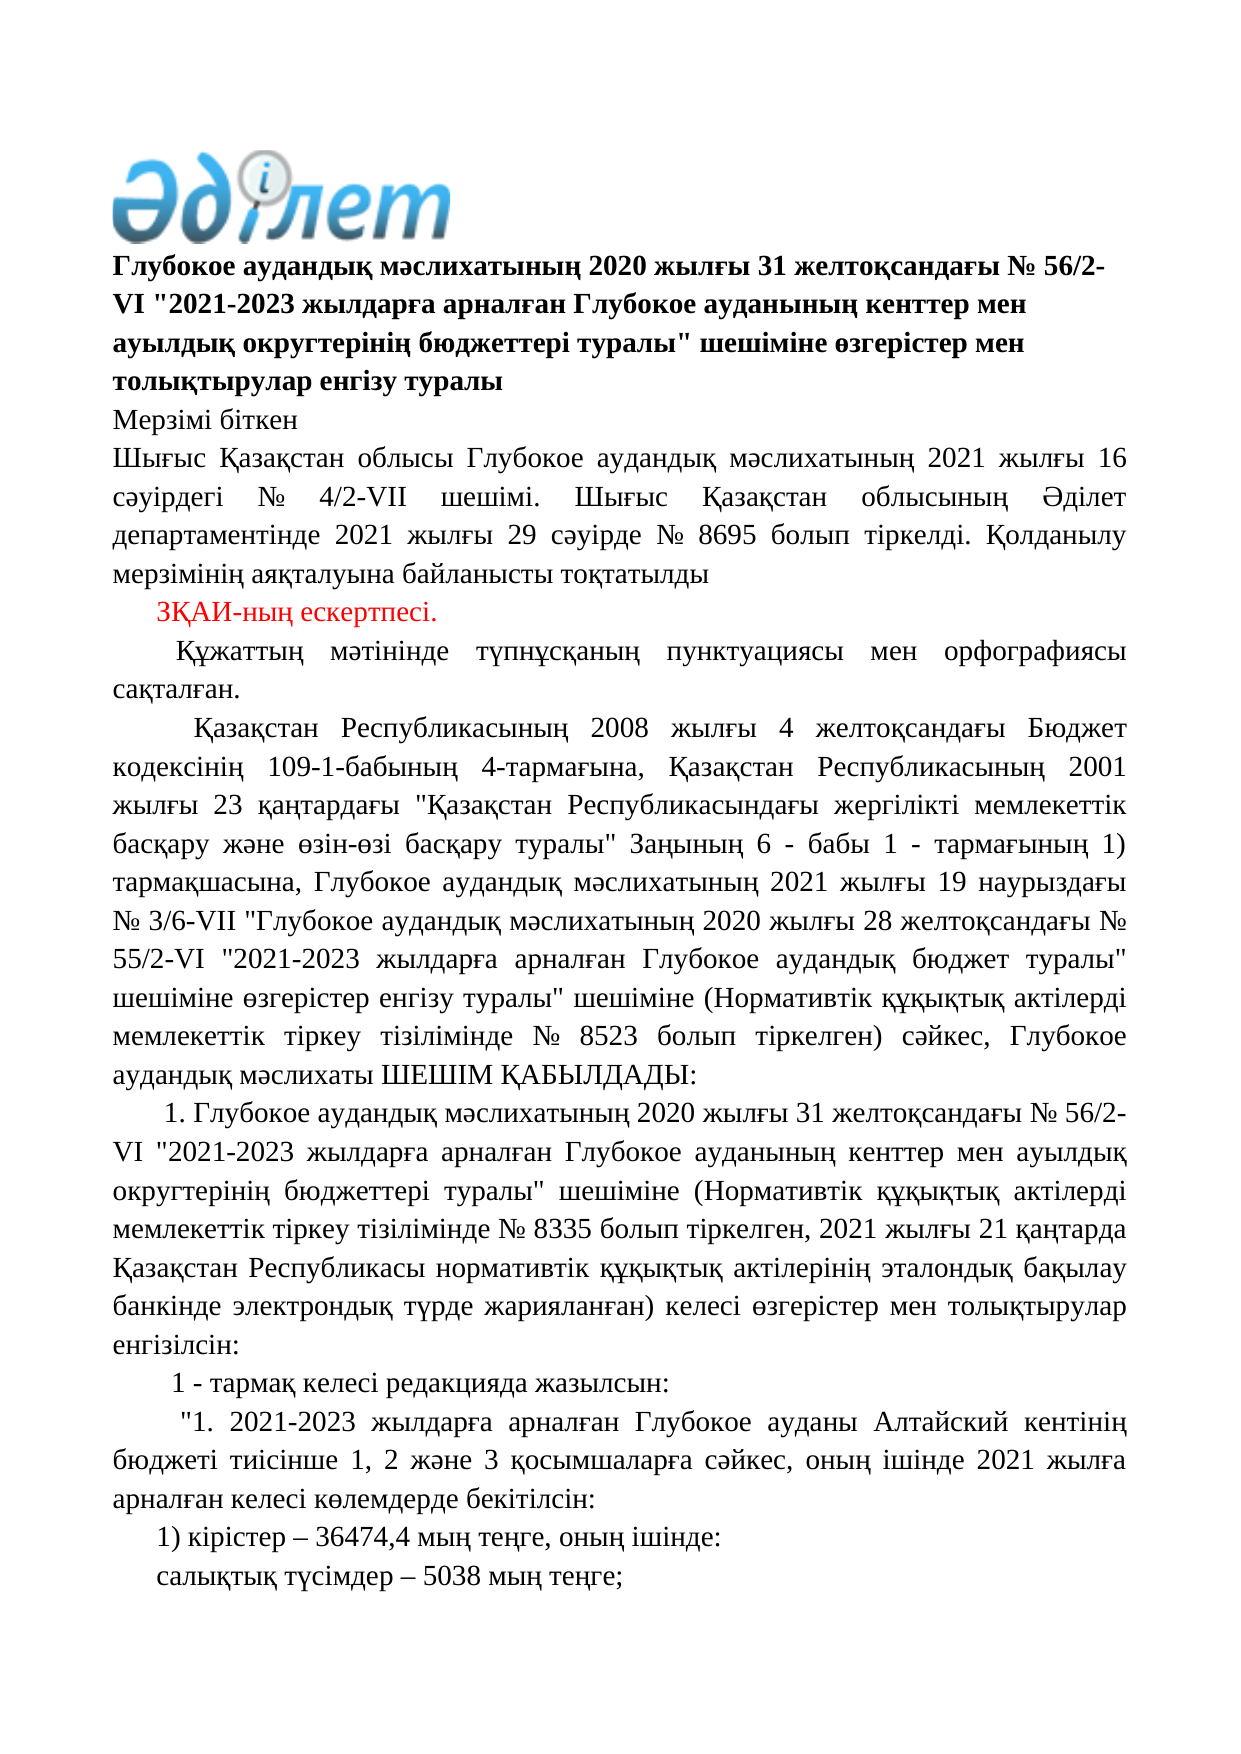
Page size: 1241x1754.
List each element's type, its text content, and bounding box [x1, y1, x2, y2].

text Қазақстан Республикасының 2008 жылғы 4 желтоқсандағы Бюджет кодексінің 109-1-бабының 4-тармағына, Қазақстан Республикасының 2001 жылғы 23 қаңтардағы "Қазақстан Республикасындағы жергілікті мемлекеттік басқару және өзін-өзі басқару туралы" Заңының 6 - бабы 1 - тармағының 1) тармақшасына, Глубокое аудандық мәслихатының 2021 жылғы 19 наурыздағы № 3/6-VІІ "Глубокое аудандық мәслихатының 2020 жылғы 28 желтоқсандағы № 55/2-VІ "2021-2023 жылдарға арналған Глубокое аудандық бюджет туралы" шешіміне өзгерістер енгізу туралы" шешіміне (Нормативтік құқықтық актілерді мемлекеттік тіркеу тізілімінде № 8523 болып тіркелген) сәйкес, Глубокое аудандық мәслихаты ШЕШІМ ҚАБЫЛДАДЫ: [112, 710, 1128, 1091]
text 1) кірістер – 36474,4 мың теңге, оның ішінде: [112, 1519, 1128, 1553]
text 1. Глубокое аудандық мәслихатының 2020 жылғы 31 желтоқсандағы № 56/2-VІ "2021-2023 жылдарға арналған Глубокое ауданының кенттер мен ауылдық округтерінің бюджеттері туралы" шешіміне (Нормативтік құқықтық актілерді мемлекеттік тіркеу тізілімінде № 8335 болып тіркелген, 2021 жылғы 21 қаңтарда Қазақстан Республикасы нормативтік құқықтық актілерінің эталондық бақылау банкінде электрондық түрде жарияланған) келесі өзгерістер мен толықтырулар енгізілсін: [112, 1096, 1128, 1360]
text 1 - тармақ келесі редакцияда жазылсын: [112, 1365, 1128, 1399]
text салықтық түсімдер – 5038 мың теңге; [112, 1558, 1128, 1592]
picture [112, 150, 451, 244]
text ЗҚАИ-ның ескертпесі. [112, 594, 1128, 628]
text Құжаттың мәтінінде түпнұсқаның пунктуациясы мен орфографиясы сақталған. [112, 633, 1128, 705]
text "1. 2021-2023 жылдарға арналған Глубокое ауданы Алтайский кентінің бюджеті тиісінше 1, 2 және 3 қосымшаларға сәйкес, оның ішінде 2021 жылға арналған келесі көлемдерде бекітілсін: [112, 1404, 1128, 1514]
text Мерзімі біткен [112, 402, 1128, 435]
text Глубокое аудандық мәслихатының 2020 жылғы 31 желтоқсандағы № 56/2-VІ "2021-2023 жылдарға арналған Глубокое ауданының кенттер мен ауылдық округтерінің бюджеттері туралы" шешіміне өзгерістер мен толықтырулар енгізу туралы [112, 248, 1128, 397]
text Шығыс Қазақстан облысы Глубокое аудандық мәслихатының 2021 жылғы 16 сәуірдегі № 4/2-VII шешімі. Шығыс Қазақстан облысының Әділет департаментінде 2021 жылғы 29 сәуірде № 8695 болып тіркелді. Қолданылу мерзімінің аяқталуына байланысты тоқтатылды [112, 440, 1128, 589]
